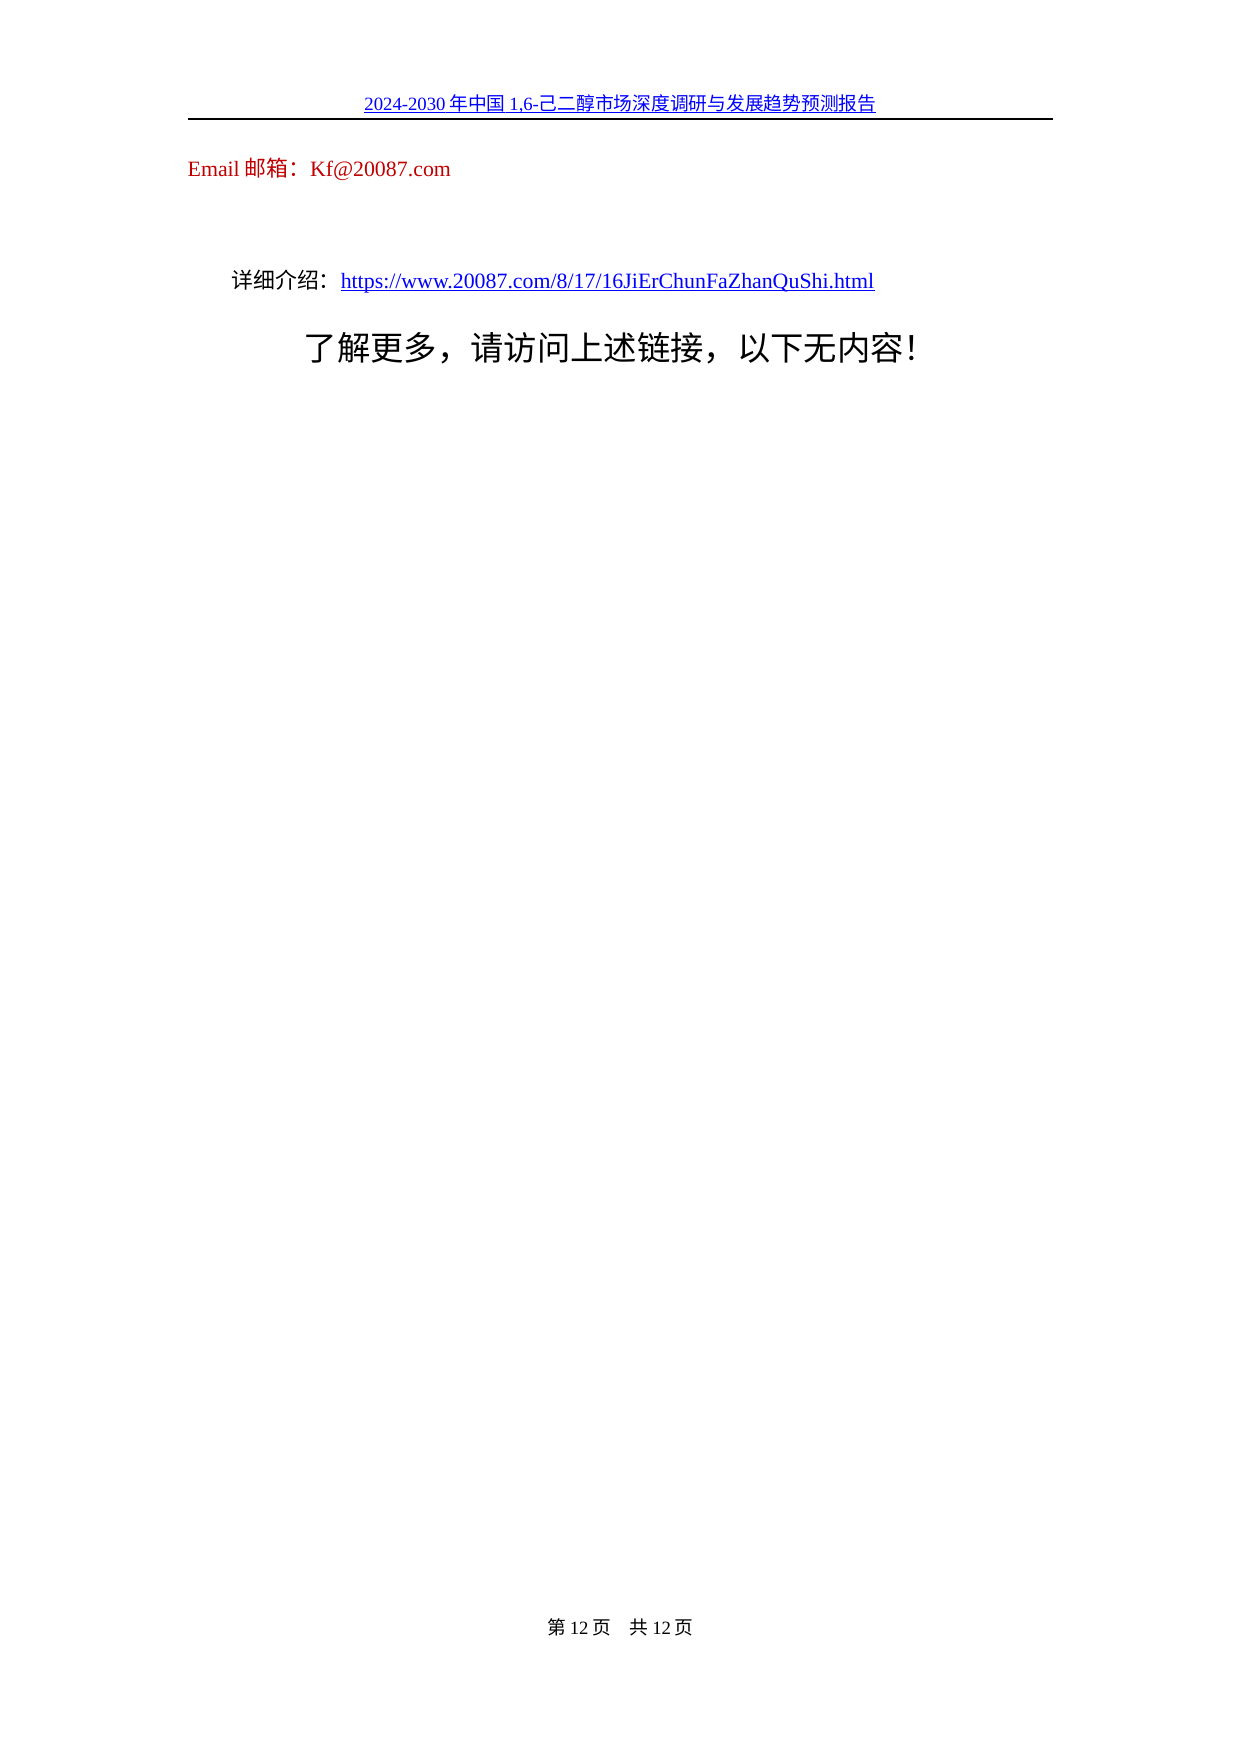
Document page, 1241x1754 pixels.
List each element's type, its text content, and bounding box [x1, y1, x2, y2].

title 了解更多，请访问上述链接，以下无内容！ [187, 313, 1053, 378]
text 详细介绍：https://www.20087.com/8/17/16JiErChunFaZhanQuShi.html [187, 263, 1053, 296]
text Email邮箱：Kf@20087.com [187, 150, 1053, 183]
